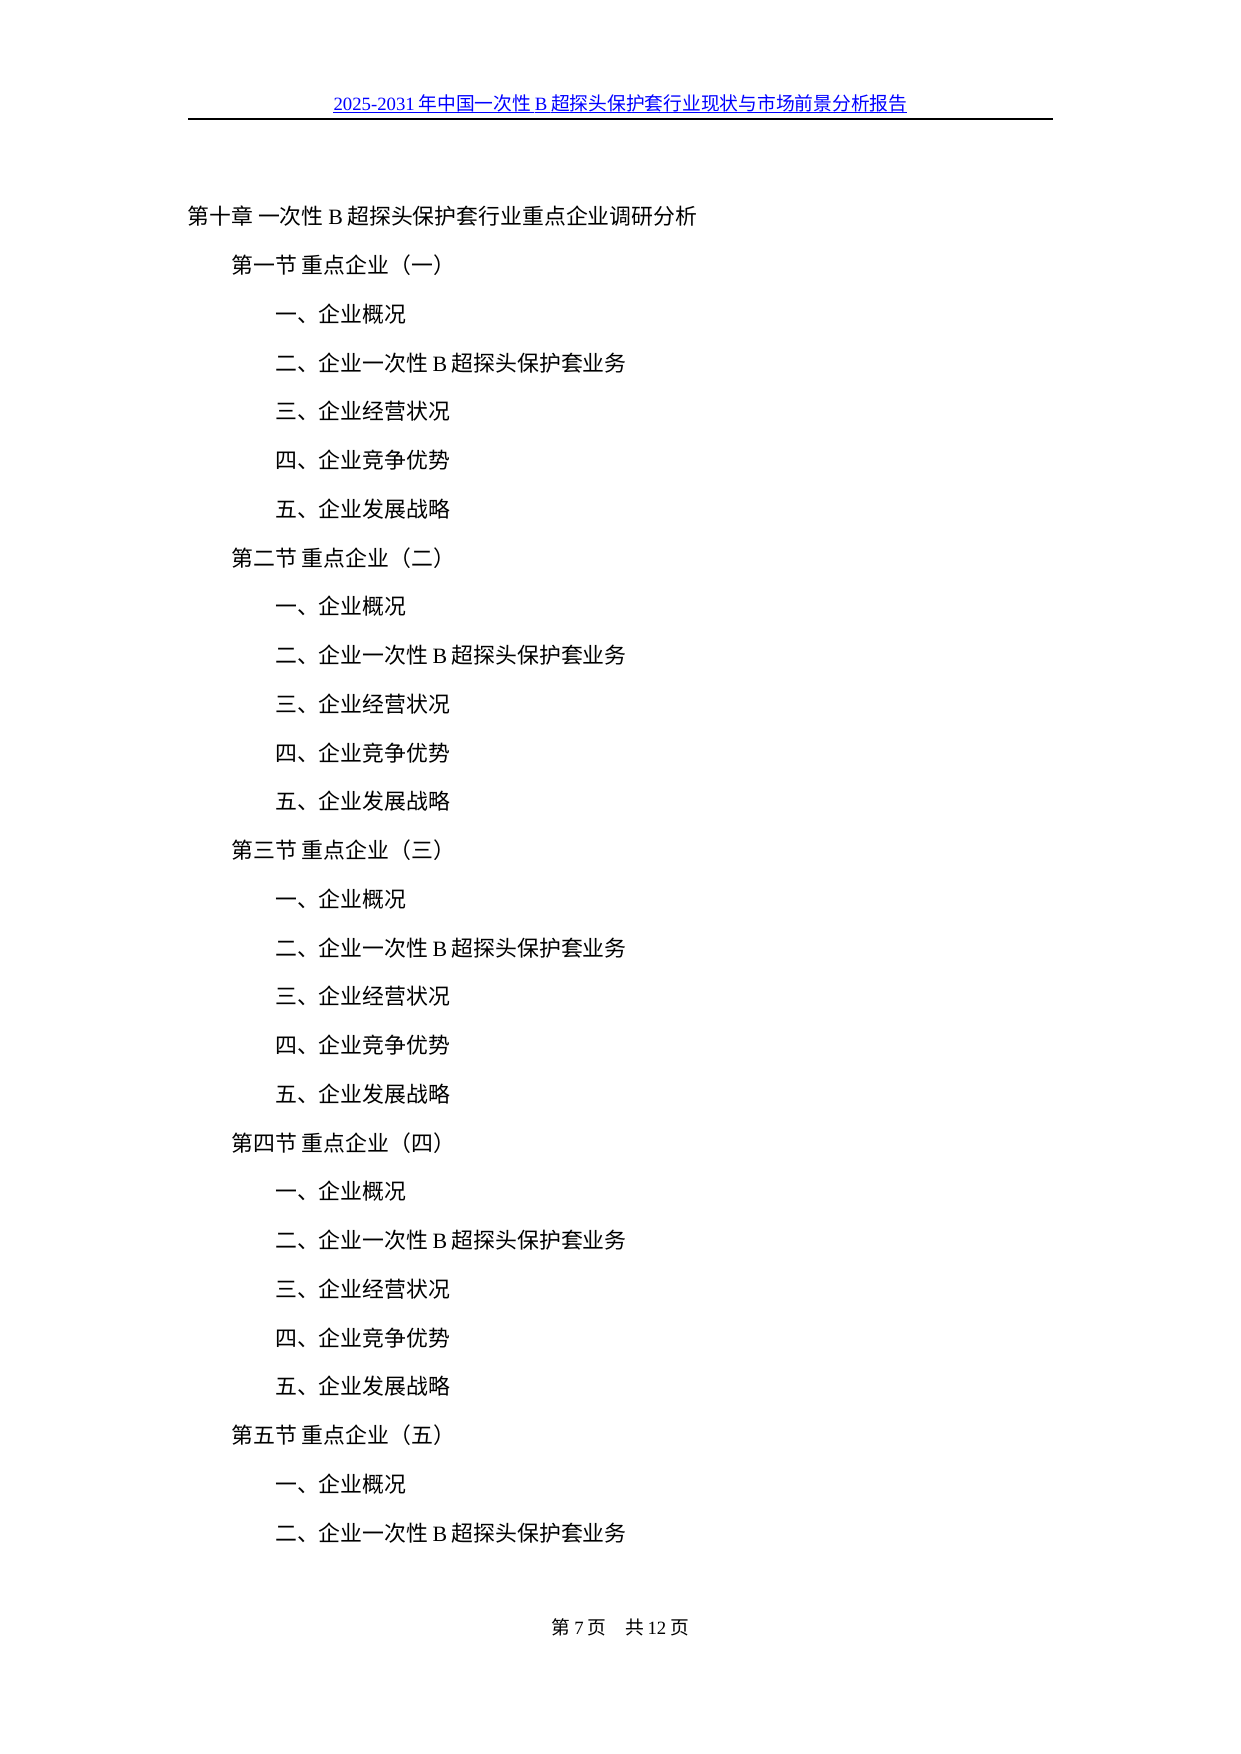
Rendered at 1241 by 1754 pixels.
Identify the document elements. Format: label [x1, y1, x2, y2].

text [187, 150, 1053, 1548]
